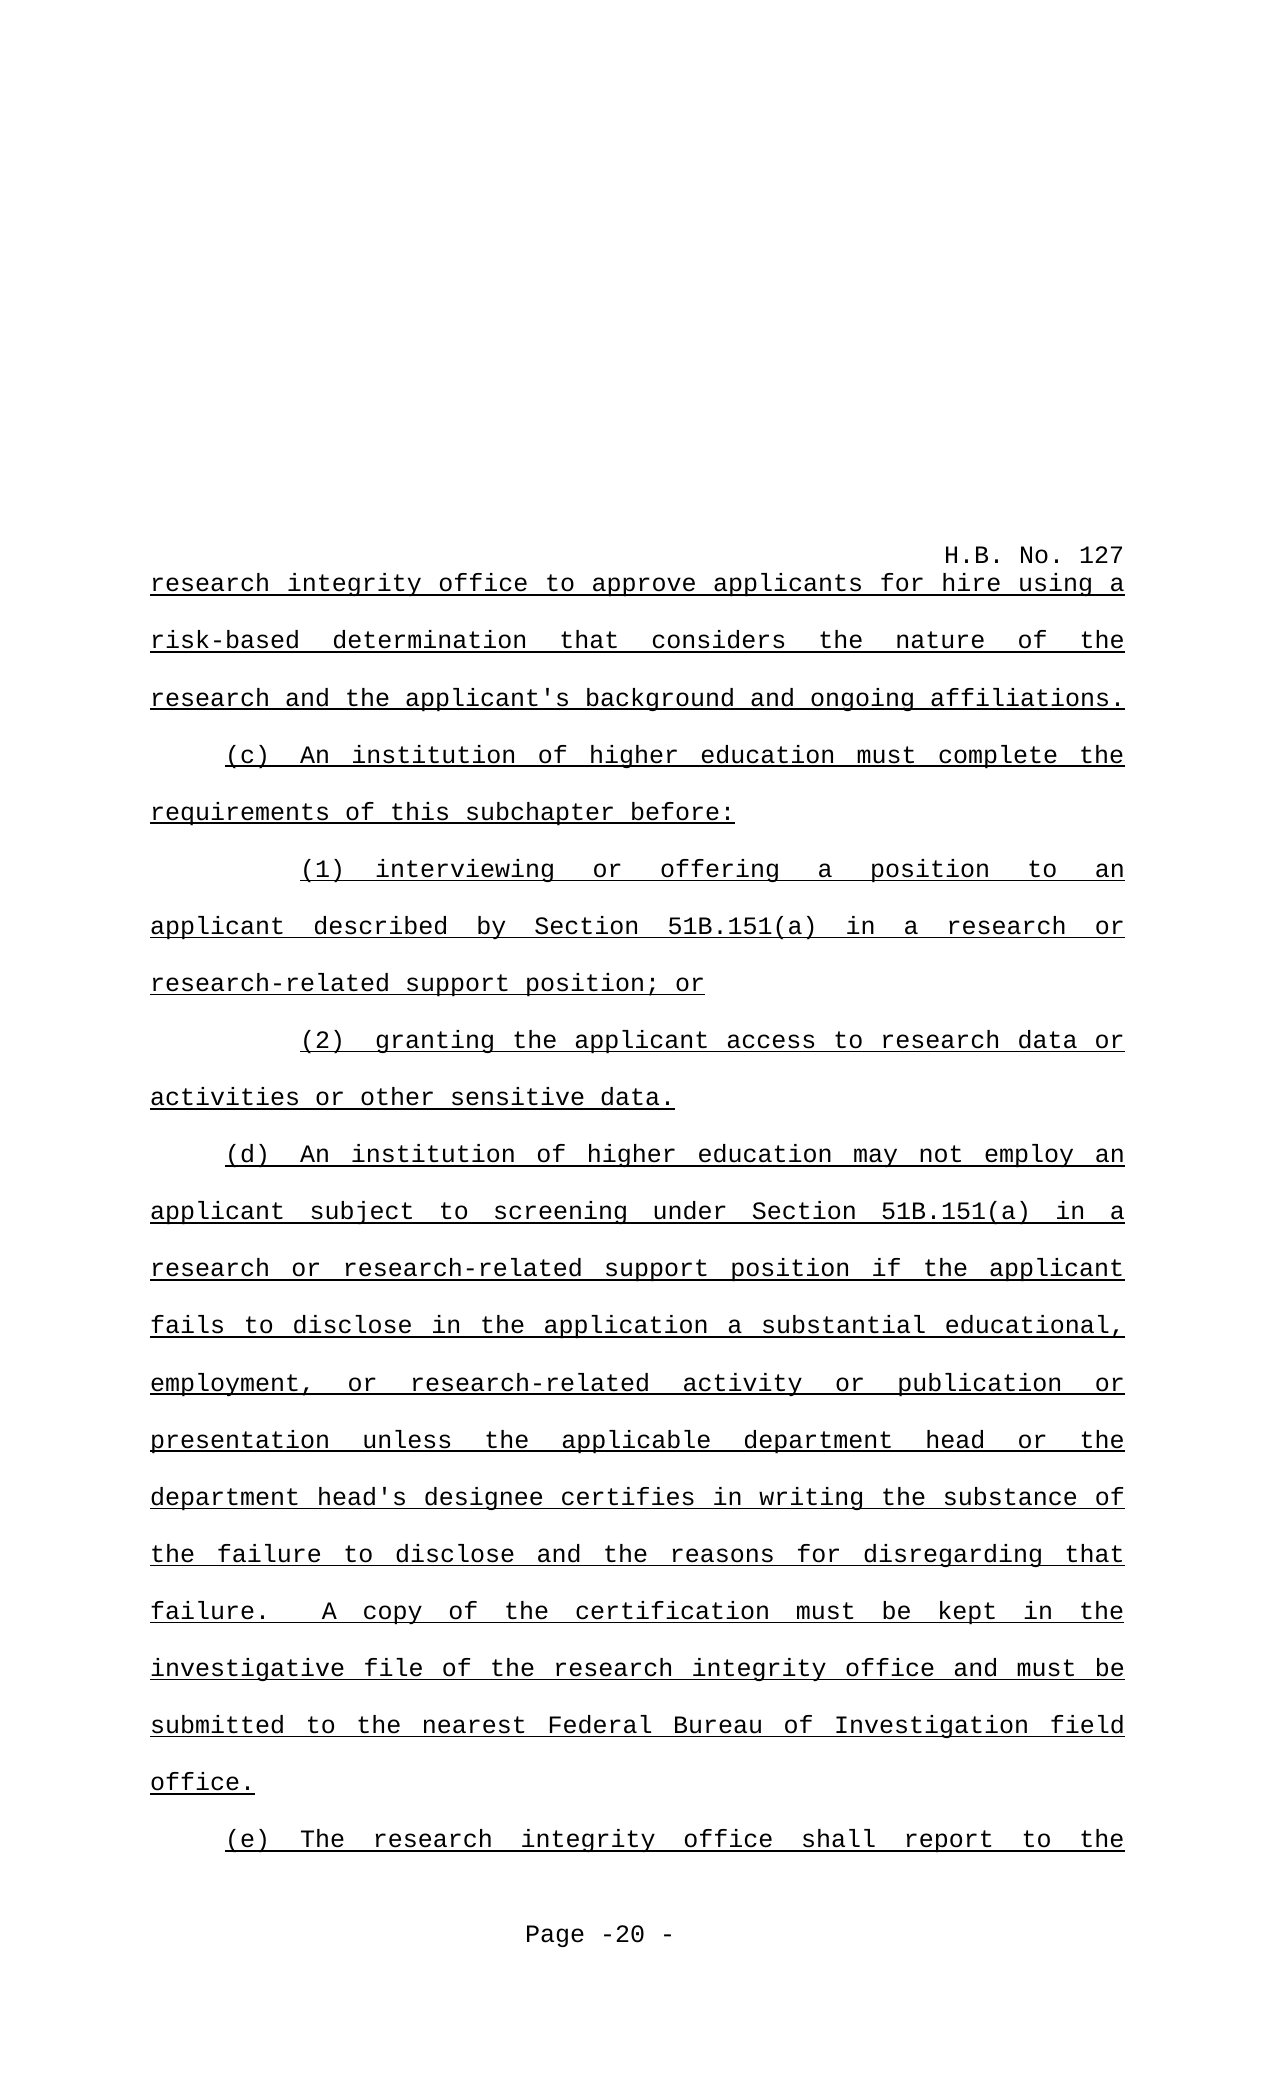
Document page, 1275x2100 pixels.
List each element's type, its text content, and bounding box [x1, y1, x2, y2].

text (1) interviewing or offering a position to an applicant described by Section 51B.151(a) in a research or research-related support position; or [150, 856, 1125, 937]
text (1) interviewing or offering a position to an applicant described by Section 51B.151(a) in a research or research-related support position; or [150, 938, 1125, 999]
text (2) granting the applicant access to research data or activities or other sensitive data. [150, 1027, 1125, 1113]
text (d) An institution of higher education may not employ an applicant subject to screening under Section 51B.151(a) in a research or research-related support position if the applicant fails to disclose in the application a substantial educational, employment, or research-related activity or publication or presentation unless the applicable department head or the department head's designee certifies in writing the substance of the failure to disclose and the reasons for disregarding that failure. A copy of the certification must be kept in the investigative file of the research integrity office and must be submitted to the nearest Federal Bureau of Investigation field office. [150, 1566, 1125, 1679]
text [150, 1827, 1125, 1855]
text (c) An institution of higher education must complete the requirements of this subchapter before: [150, 742, 1125, 828]
text (d) An institution of higher education may not employ an applicant subject to screening under Section 51B.151(a) in a research or research-related support position if the applicant fails to disclose in the application a substantial educational, employment, or research-related activity or publication or presentation unless the applicable department head or the department head's designee certifies in writing the substance of the failure to disclose and the reasons for disregarding that failure. A copy of the certification must be kept in the investigative file of the research integrity office and must be submitted to the nearest Federal Bureau of Investigation field office. [150, 1281, 1125, 1336]
text (d) An institution of higher education may not employ an applicant subject to screening under Section 51B.151(a) in a research or research-related support position if the applicant fails to disclose in the application a substantial educational, employment, or research-related activity or publication or presentation unless the applicable department head or the department head's designee certifies in writing the substance of the failure to disclose and the reasons for disregarding that failure. A copy of the certification must be kept in the investigative file of the research integrity office and must be submitted to the nearest Federal Bureau of Investigation field office. [150, 1737, 1125, 1798]
text (d) An institution of higher education may not employ an applicant subject to screening under Section 51B.151(a) in a research or research-related support position if the applicant fails to disclose in the application a substantial educational, employment, or research-related activity or publication or presentation unless the applicable department head or the department head's designee certifies in writing the substance of the failure to disclose and the reasons for disregarding that failure. A copy of the certification must be kept in the investigative file of the research integrity office and must be submitted to the nearest Federal Bureau of Investigation field office. [150, 1680, 1125, 1736]
text (d) An institution of higher education may not employ an applicant subject to screening under Section 51B.151(a) in a research or research-related support position if the applicant fails to disclose in the application a substantial educational, employment, or research-related activity or publication or presentation unless the applicable department head or the department head's designee certifies in writing the substance of the failure to disclose and the reasons for disregarding that failure. A copy of the certification must be kept in the investigative file of the research integrity office and must be submitted to the nearest Federal Bureau of Investigation field office. [150, 1395, 1125, 1450]
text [150, 571, 1125, 594]
text (d) An institution of higher education may not employ an applicant subject to screening under Section 51B.151(a) in a research or research-related support position if the applicant fails to disclose in the application a substantial educational, employment, or research-related activity or publication or presentation unless the applicable department head or the department head's designee certifies in writing the substance of the failure to disclose and the reasons for disregarding that failure. A copy of the certification must be kept in the investigative file of the research integrity office and must be submitted to the nearest Federal Bureau of Investigation field office. [150, 1509, 1125, 1565]
text (d) An institution of higher education may not employ an applicant subject to screening under Section 51B.151(a) in a research or research-related support position if the applicant fails to disclose in the application a substantial educational, employment, or research-related activity or publication or presentation unless the applicable department head or the department head's designee certifies in writing the substance of the failure to disclose and the reasons for disregarding that failure. A copy of the certification must be kept in the investigative file of the research integrity office and must be submitted to the nearest Federal Bureau of Investigation field office. [150, 1338, 1125, 1393]
text (d) An institution of higher education may not employ an applicant subject to screening under Section 51B.151(a) in a research or research-related support position if the applicant fails to disclose in the application a substantial educational, employment, or research-related activity or publication or presentation unless the applicable department head or the department head's designee certifies in writing the substance of the failure to disclose and the reasons for disregarding that failure. A copy of the certification must be kept in the investigative file of the research integrity office and must be submitted to the nearest Federal Bureau of Investigation field office. [150, 1224, 1125, 1279]
text (d) An institution of higher education may not employ an applicant subject to screening under Section 51B.151(a) in a research or research-related support position if the applicant fails to disclose in the application a substantial educational, employment, or research-related activity or publication or presentation unless the applicable department head or the department head's designee certifies in writing the substance of the failure to disclose and the reasons for disregarding that failure. A copy of the certification must be kept in the investigative file of the research integrity office and must be submitted to the nearest Federal Bureau of Investigation field office. [150, 1452, 1125, 1508]
text (d) An institution of higher education may not employ an applicant subject to screening under Section 51B.151(a) in a research or research-related support position if the applicant fails to disclose in the application a substantial educational, employment, or research-related activity or publication or presentation unless the applicable department head or the department head's designee certifies in writing the substance of the failure to disclose and the reasons for disregarding that failure. A copy of the certification must be kept in the investigative file of the research integrity office and must be submitted to the nearest Federal Bureau of Investigation field office. [150, 1142, 1125, 1222]
